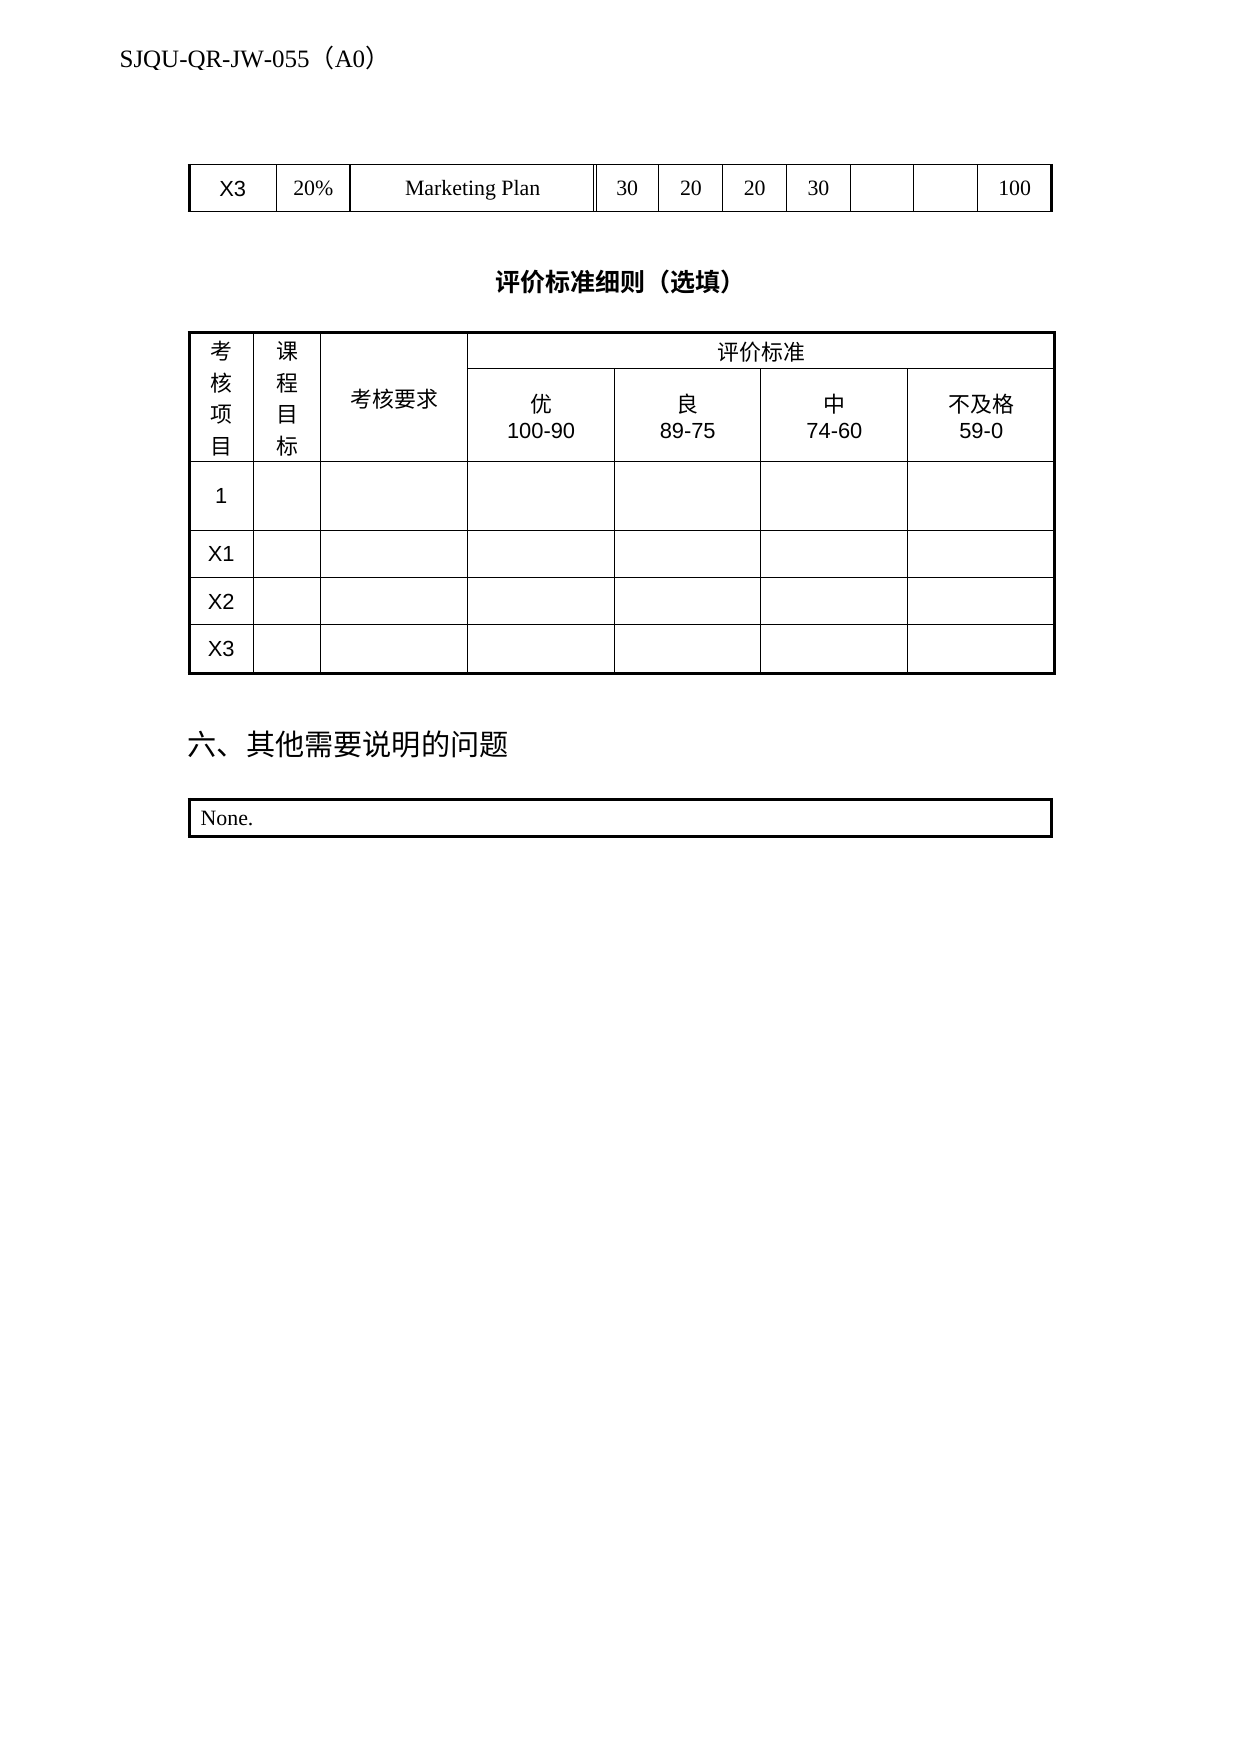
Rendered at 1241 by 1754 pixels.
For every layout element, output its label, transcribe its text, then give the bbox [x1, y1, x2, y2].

table_cell [254, 531, 320, 577]
table_cell [908, 578, 1053, 624]
table_header 评价标准 [468, 334, 1053, 368]
table_header 考核要求 [321, 334, 467, 461]
table_cell [761, 531, 907, 577]
table_cell [321, 531, 467, 577]
table_cell [468, 531, 614, 577]
table_cell X3 [191, 165, 276, 211]
text 六、其他需要说明的问题 [187, 709, 1053, 777]
table_cell [254, 462, 320, 530]
table_cell [254, 625, 320, 672]
table_cell 30 [597, 165, 658, 211]
table_cell [321, 625, 467, 672]
table_cell [615, 531, 760, 577]
table_cell X3 [191, 625, 253, 672]
table_cell [615, 462, 760, 530]
table_cell 20 [723, 165, 786, 211]
table_cell 优 100-90 [468, 369, 614, 461]
table_cell [761, 462, 907, 530]
table_cell 良 89-75 [615, 369, 760, 461]
table_cell X2 [191, 578, 253, 624]
table_cell [615, 578, 760, 624]
table_cell Marketing Plan [351, 165, 593, 211]
table_cell [468, 578, 614, 624]
table_cell [321, 462, 467, 530]
table_header 课 程 目 标 [254, 334, 320, 461]
table_cell X1 [191, 531, 253, 577]
table_cell [761, 625, 907, 672]
text 评价标准细则（选填） [187, 246, 1053, 314]
table_cell [908, 531, 1053, 577]
table_cell 100 [978, 165, 1050, 211]
table_cell [615, 625, 760, 672]
table_cell [321, 578, 467, 624]
table_header 考核项目 [191, 334, 253, 461]
table_cell 1 [191, 462, 253, 530]
table_cell 20% [277, 165, 349, 211]
table_cell [468, 462, 614, 530]
table_cell 30 [787, 165, 850, 211]
table_cell [908, 462, 919, 530]
table_cell 不及格 59-0 [908, 369, 1053, 461]
table_cell [254, 578, 320, 624]
table_cell [851, 165, 913, 211]
table_cell [914, 165, 977, 211]
table_cell [908, 625, 1053, 672]
table_cell [1043, 462, 1053, 530]
table_cell 中 74-60 [761, 369, 907, 461]
table_header None. [191, 801, 1050, 835]
table_cell [468, 625, 614, 672]
table_cell [761, 578, 907, 624]
table_cell 20 [659, 165, 722, 211]
